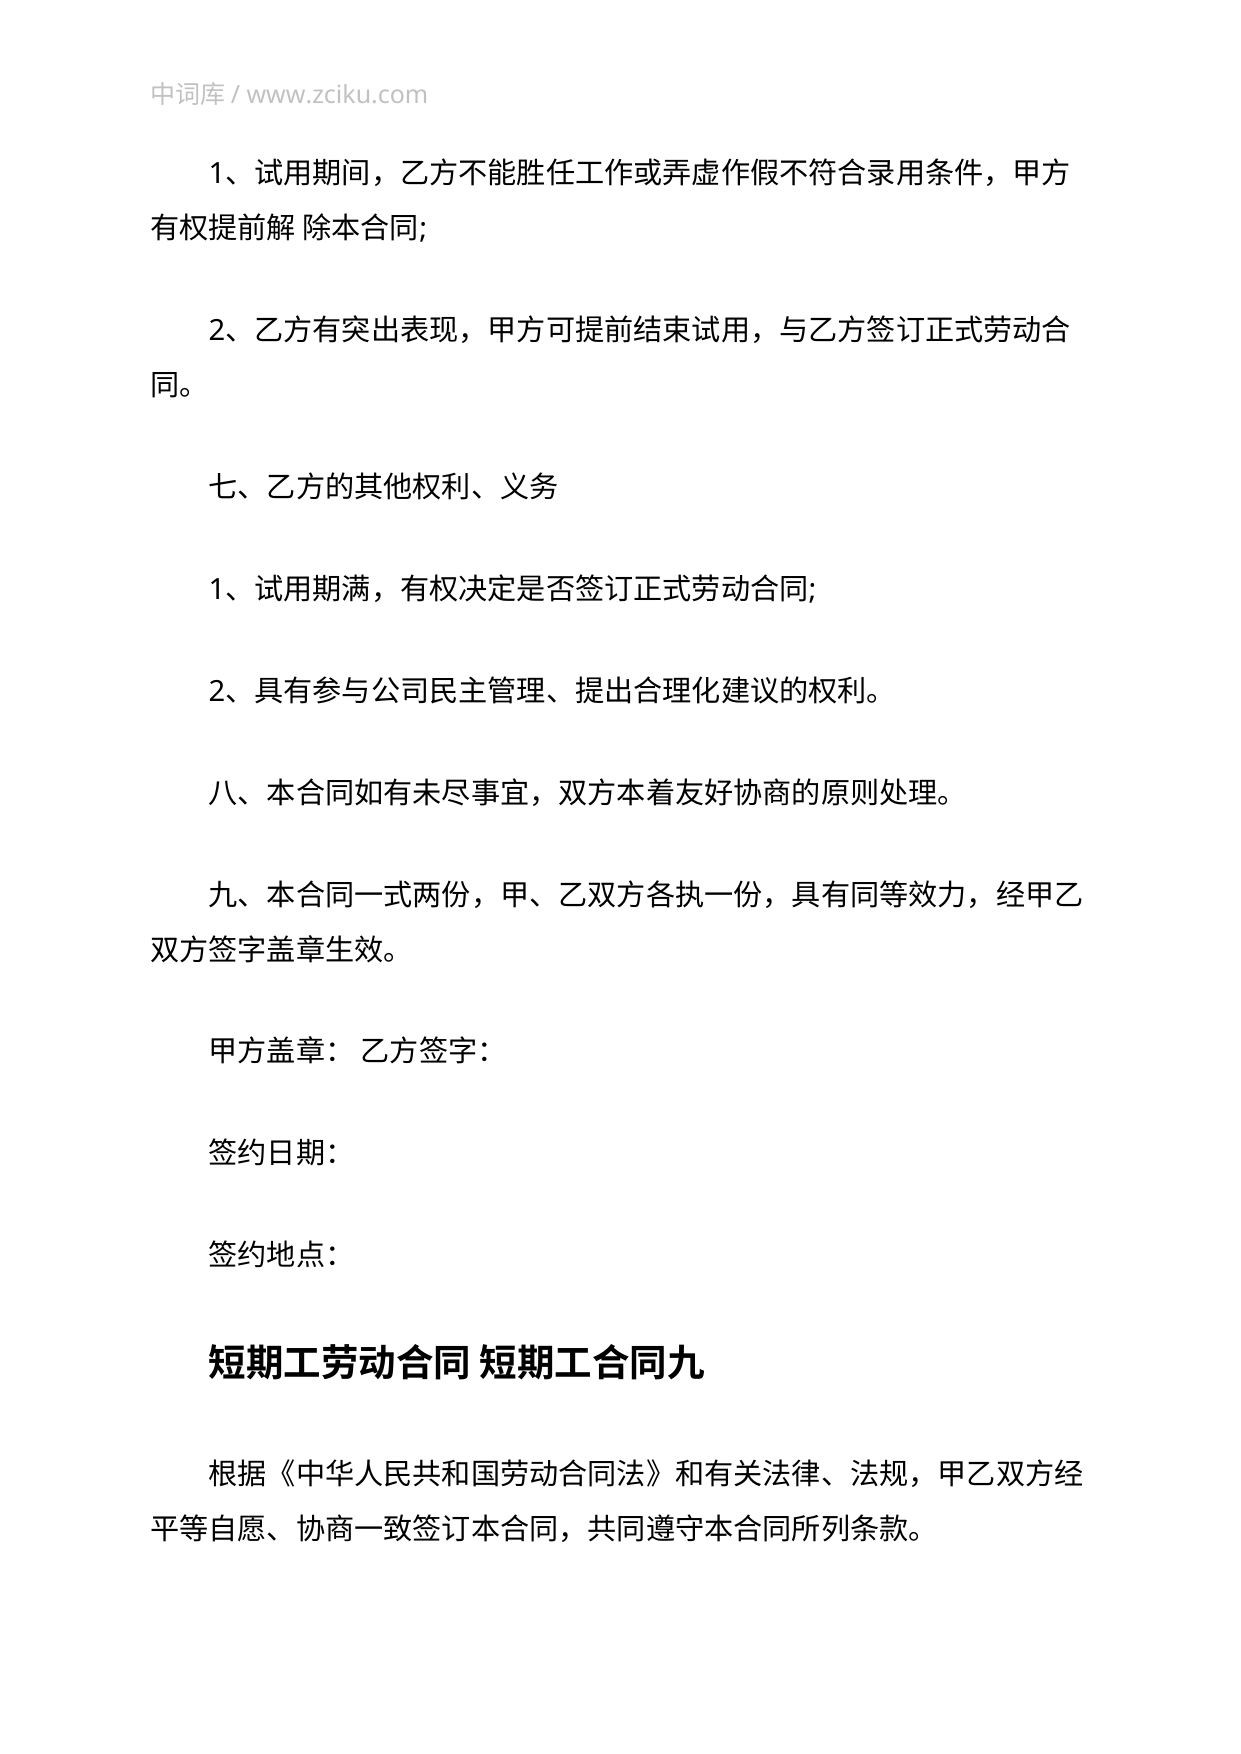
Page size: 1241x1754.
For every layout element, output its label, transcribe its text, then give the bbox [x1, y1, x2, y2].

text 七、乙方的其他权利、义务 [150, 464, 1090, 506]
text 1、试用期间，乙方不能胜任工作或弄虚作假不符合录用条件，甲方有权提前解 除本合同; [150, 150, 1090, 247]
text 2、乙方有突出表现，甲方可提前结束试用，与乙方签订正式劳动合同。 [150, 307, 1090, 404]
text 九、本合同一式两份，甲、乙双方各执一份，具有同等效力，经甲乙双方签字盖章生效。 [150, 871, 1090, 968]
text 根据《中华人民共和国劳动合同法》和有关法律、法规，甲乙双方经平等自愿、协商一致签订本合同，共同遵守本合同所列条款。 [150, 1451, 1090, 1548]
text 短期工劳动合同 短期工合同九 [150, 1333, 1090, 1387]
text 签约地点： [150, 1231, 1090, 1274]
text 签约日期： [150, 1130, 1090, 1172]
text 1、试用期满，有权决定是否签订正式劳动合同; [150, 566, 1090, 608]
text 八、本合同如有未尽事宜，双方本着友好协商的原则处理。 [150, 769, 1090, 812]
text 甲方盖章： 乙方签字： [150, 1028, 1090, 1070]
text 2、具有参与公司民主管理、提出合理化建议的权利。 [150, 667, 1090, 710]
